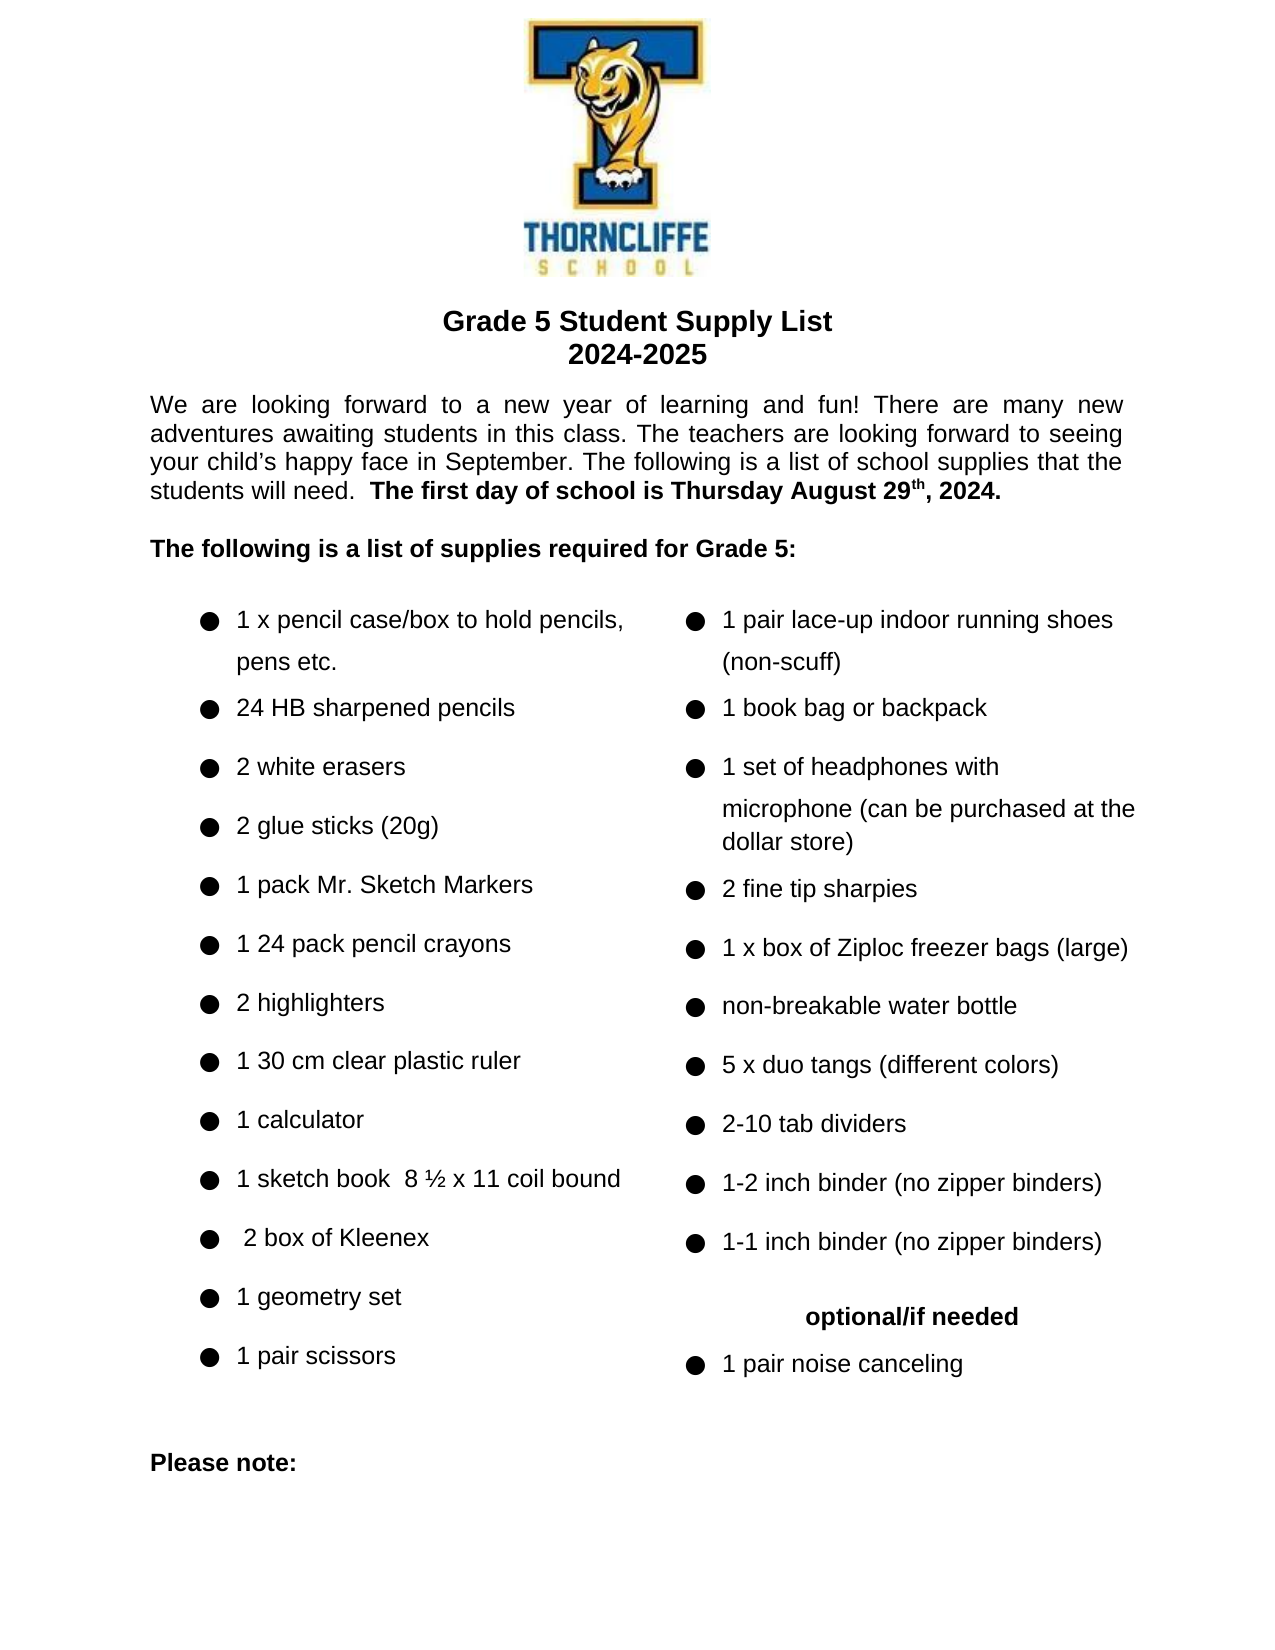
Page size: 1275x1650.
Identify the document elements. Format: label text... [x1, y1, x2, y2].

picture [523, 18, 711, 277]
text We are looking forward to a new year of learning and fun! There are many new adventures awaiting students in this class. The teachers are looking forward to seeing your child’s happy face in September. The following is a list of school supplies that the students will need. The first day of school is Thursday August 29th, 2024. [150, 390, 1125, 505]
text Grade 5 Student Supply List [150, 304, 1125, 337]
table_header 1 pair lace-up indoor running shoes (non-scuff) 1 book bag or backpack 1 set of headphones with microphone (can be purchased at the dollar store) 2 fine tip sharpies 1 x box of Ziploc freezer bags (large) non-breakable water bottle 5 x duo tangs (different colors) 2-10 tab dividers 1-2 inch binder (no zipper binders) 1-1 inch binder (no zipper binders) optional/if needed 1 pair noise canceling [636, 591, 1147, 1448]
table_header 1 x pencil case/box to hold pencils, pens etc. 24 HB sharpened pencils 2 white erasers 2 glue sticks (20g) 1 pack Mr. Sketch Markers 1 24 pack pencil crayons 2 highlighters 1 30 cm clear plastic ruler 1 calculator 1 sketch book 8 ½ x 11 coil bound 2 box of Kleenex 1 geometry set 1 pair scissors [150, 591, 636, 1448]
text The following is a list of supplies required for Grade 5: [150, 534, 1125, 562]
text 2024-2025 [150, 337, 1125, 371]
text Please note: [150, 1448, 1125, 1477]
